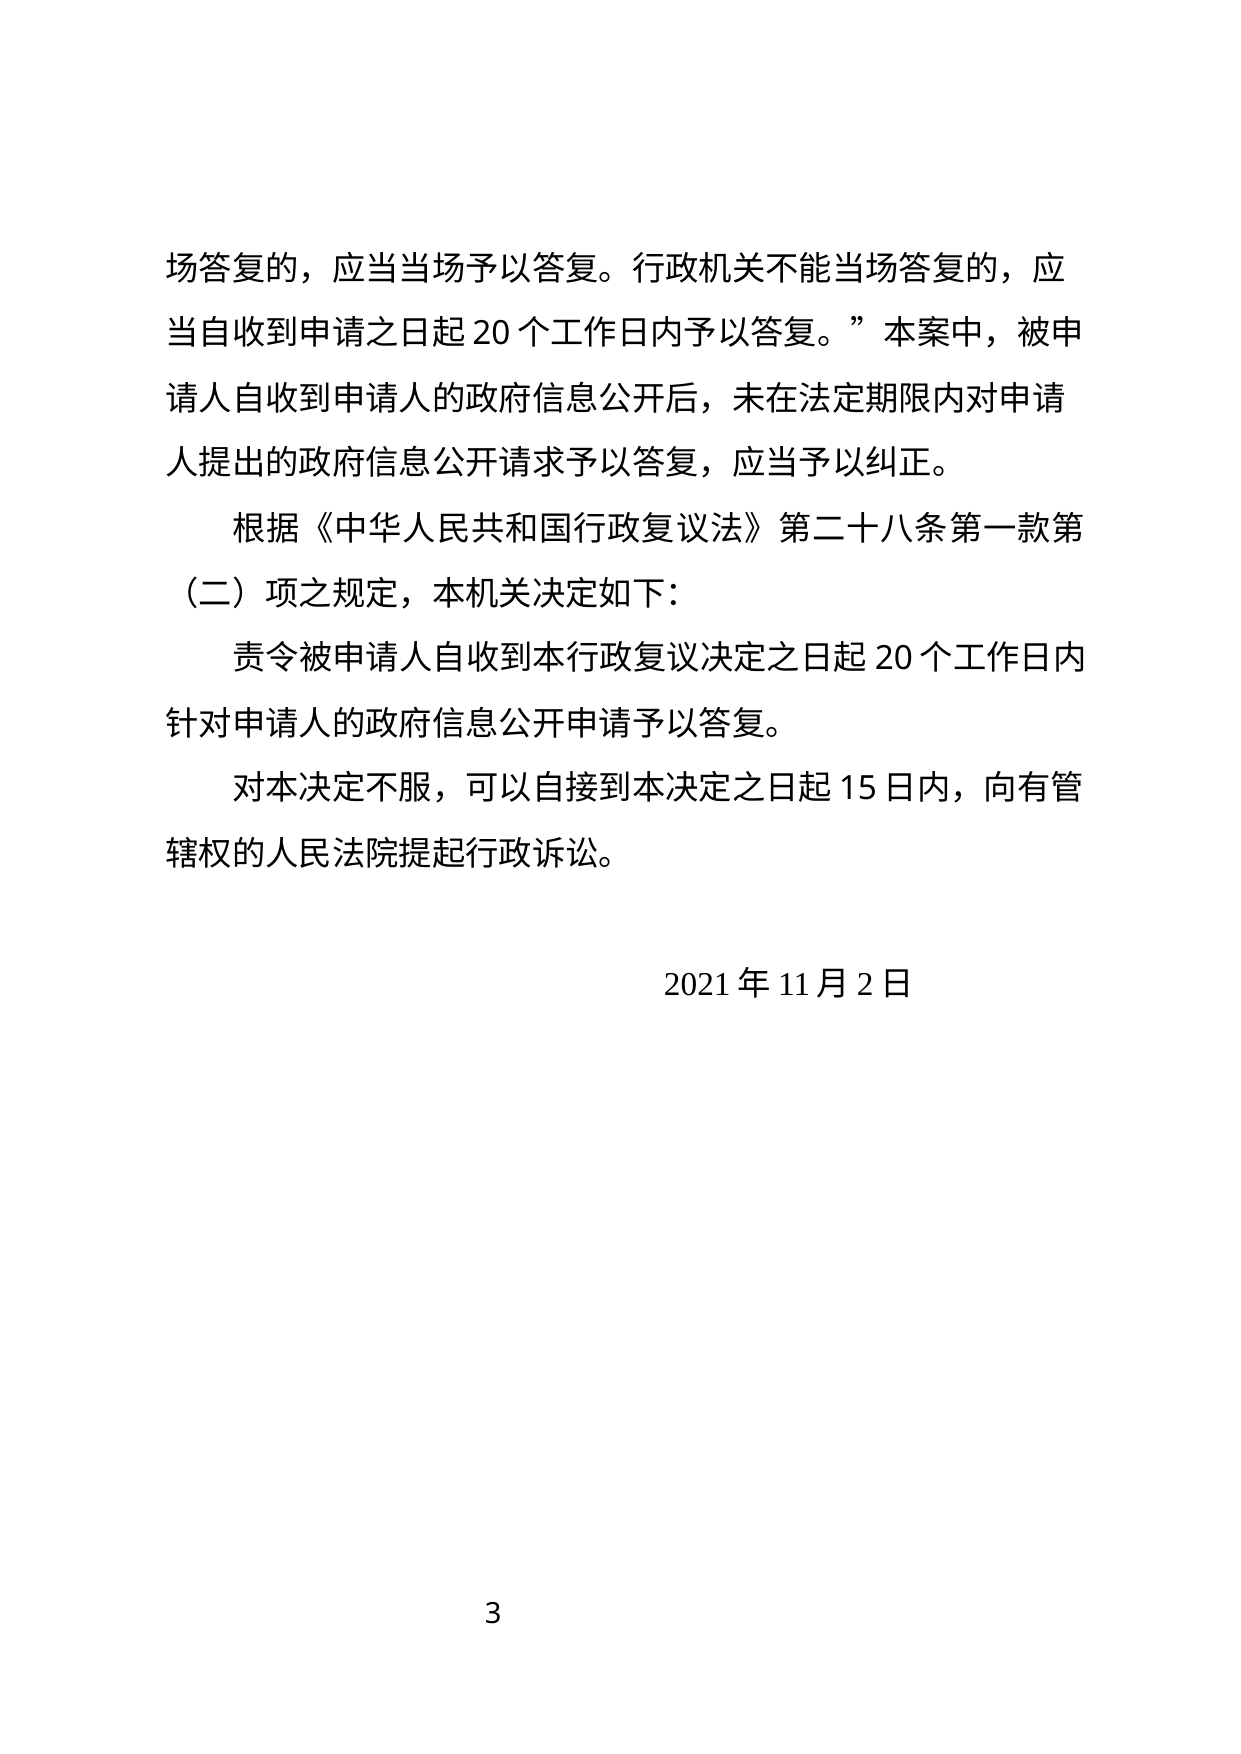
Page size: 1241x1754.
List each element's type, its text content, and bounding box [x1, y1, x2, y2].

text 对本决定不服，可以自接到本决定之日起15日内，向有管辖权的人民法院提起行政诉讼。 [165, 753, 1087, 883]
text 责令被申请人自收到本行政复议决定之日起20个工作日内针对申请人的政府信息公开申请予以答复。 [165, 623, 1087, 753]
text 根据《中华人民共和国行政复议法》第二十八条第一款第（二）项之规定，本机关决定如下： [165, 493, 1087, 623]
text 2021年 11月2日 [165, 948, 1087, 1013]
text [165, 233, 1087, 493]
